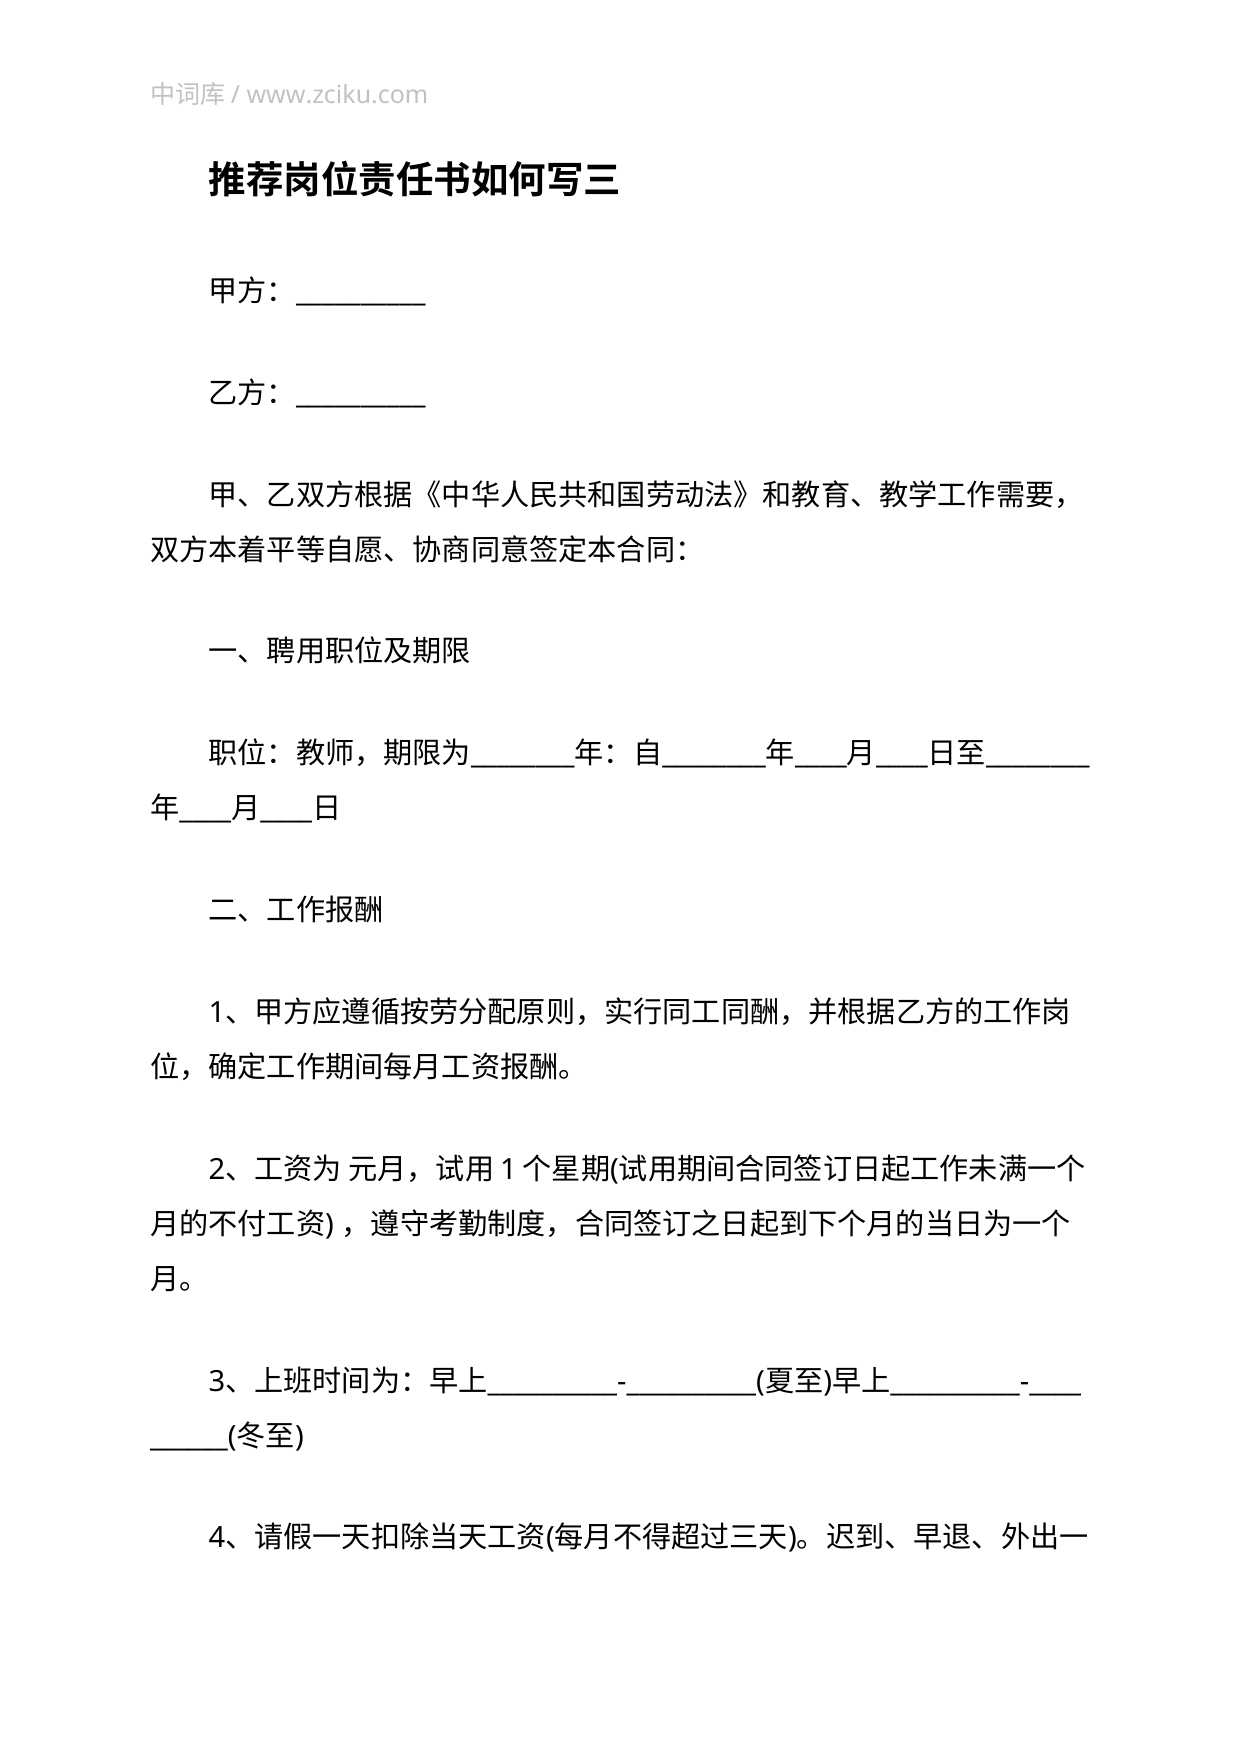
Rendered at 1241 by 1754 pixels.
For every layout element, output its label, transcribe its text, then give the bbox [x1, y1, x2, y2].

text 二、工作报酬 [150, 887, 1090, 929]
text 乙方：__________ [150, 369, 1090, 412]
text 2、工资为 元月，试用1个星期(试用期间合同签订日起工作未满一个月的不付工资) ，遵守考勤制度，合同签订之日起到下个月的当日为一个月。 [150, 1145, 1090, 1298]
text 1、甲方应遵循按劳分配原则，实行同工同酬，并根据乙方的工作岗位，确定工作期间每月工资报酬。 [150, 988, 1090, 1086]
text 甲方：__________ [150, 267, 1090, 310]
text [150, 1514, 1090, 1556]
text 3、上班时间为：早上__________-__________(夏至)早上__________-__________(冬至) [150, 1357, 1090, 1454]
text 甲、乙双方根据《中华人民共和国劳动法》和教育、教学工作需要，双方本着平等自愿、协商同意签定本合同： [150, 471, 1090, 568]
text 职位：教师，期限为________年：自________年____月____日至________年____月____日 [150, 730, 1090, 827]
text 推荐岗位责任书如何写三 [150, 150, 1090, 204]
text 一、聘用职位及期限 [150, 628, 1090, 670]
